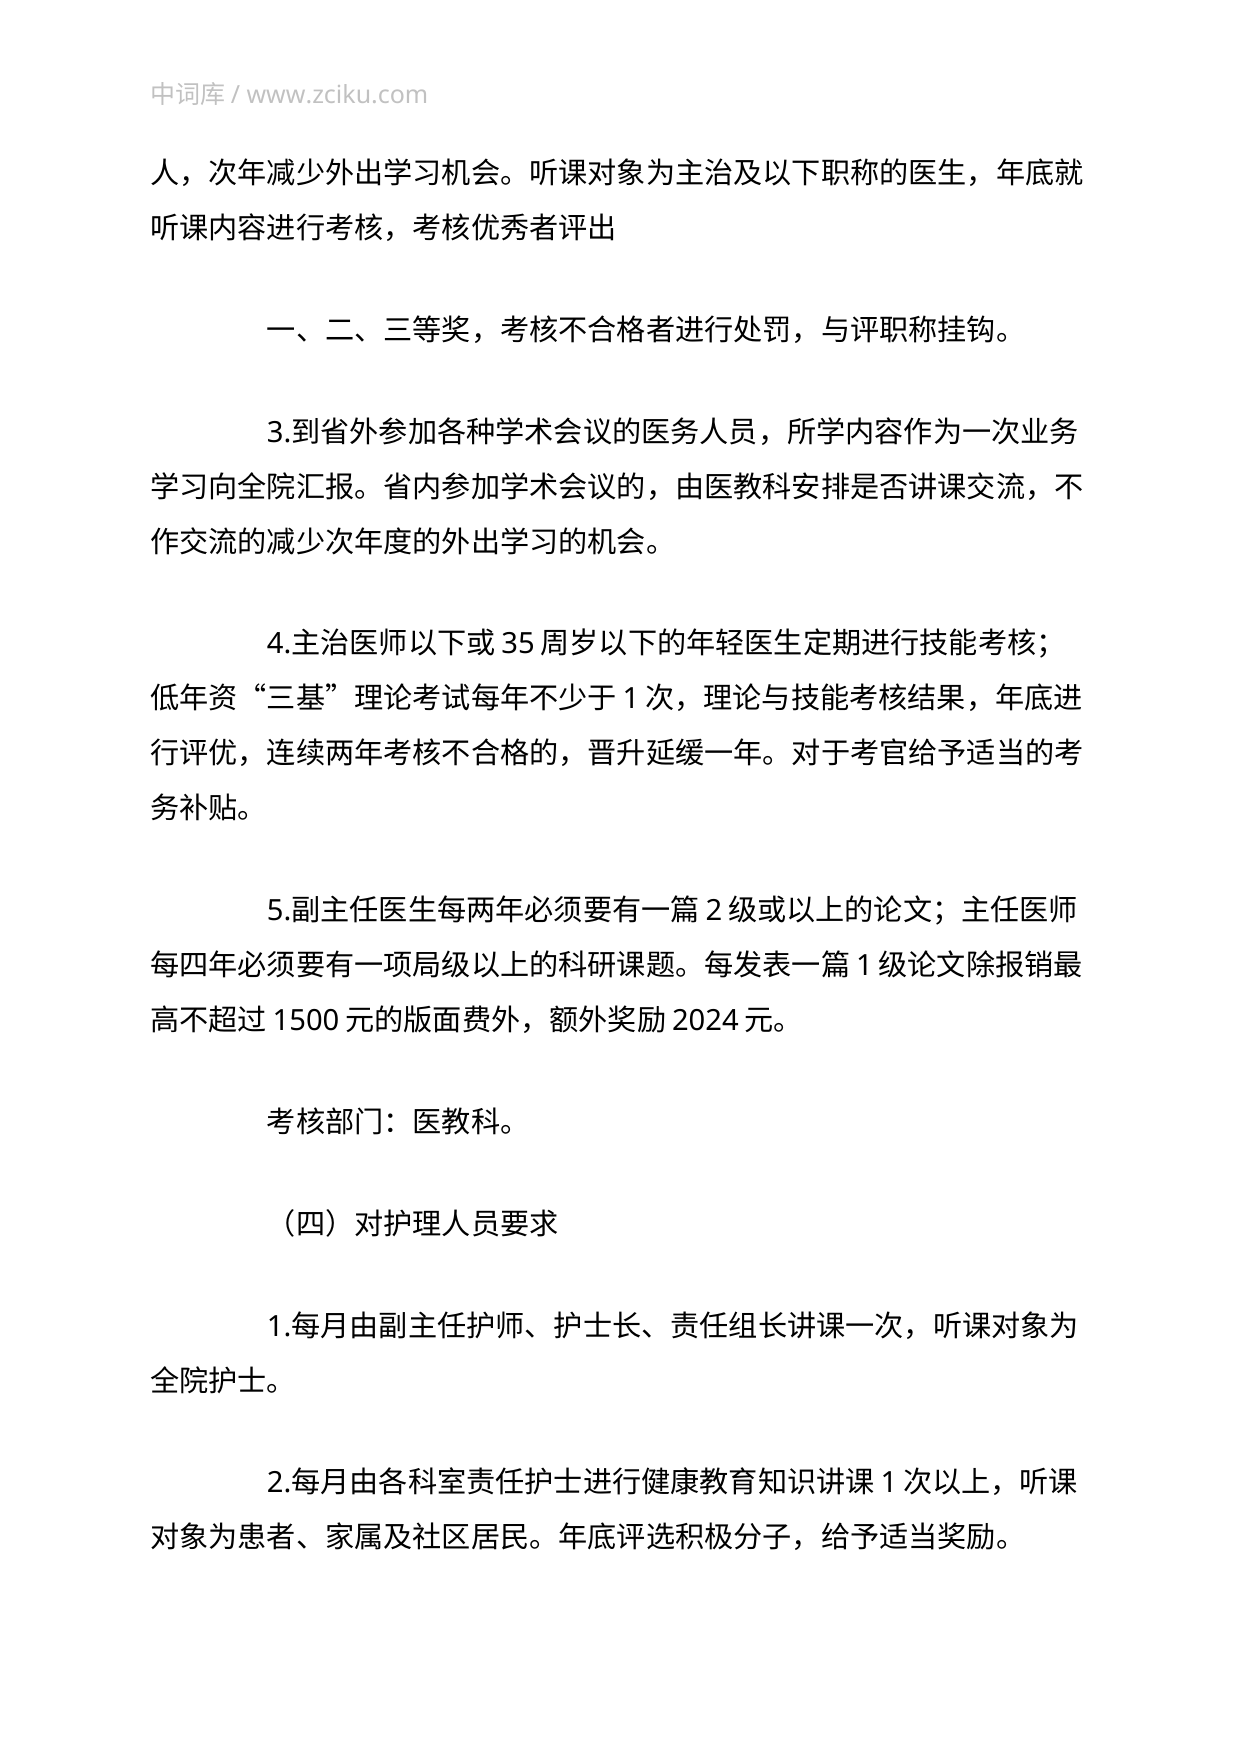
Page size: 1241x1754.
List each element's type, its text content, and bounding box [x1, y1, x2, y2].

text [150, 150, 1090, 247]
text 2.每月由各科室责任护士进行健康教育知识讲课1次以上，听课对象为患者、家属及社区居民。年底评选积极分子，给予适当奖励。 [150, 1459, 1090, 1556]
text 3.到省外参加各种学术会议的医务人员，所学内容作为一次业务学习向全院汇报。省内参加学术会议的，由医教科安排是否讲课交流，不作交流的减少次年度的外出学习的机会。 [150, 408, 1090, 561]
text 4.主治医师以下或35周岁以下的年轻医生定期进行技能考核；低年资“三基”理论考试每年不少于1次，理论与技能考核结果，年底进行评优，连续两年考核不合格的，晋升延缓一年。对于考官给予适当的考务补贴。 [150, 620, 1090, 827]
text 一、二、三等奖，考核不合格者进行处罚，与评职称挂钩。 [150, 307, 1090, 349]
text （四）对护理人员要求 [150, 1201, 1090, 1243]
text 考核部门：医教科。 [150, 1099, 1090, 1141]
text 5.副主任医生每两年必须要有一篇2级或以上的论文；主任医师每四年必须要有一项局级以上的科研课题。每发表一篇1级论文除报销最高不超过1500元的版面费外，额外奖励2024元。 [150, 887, 1090, 1039]
text 1.每月由副主任护师、护士长、责任组长讲课一次，听课对象为全院护士。 [150, 1302, 1090, 1399]
